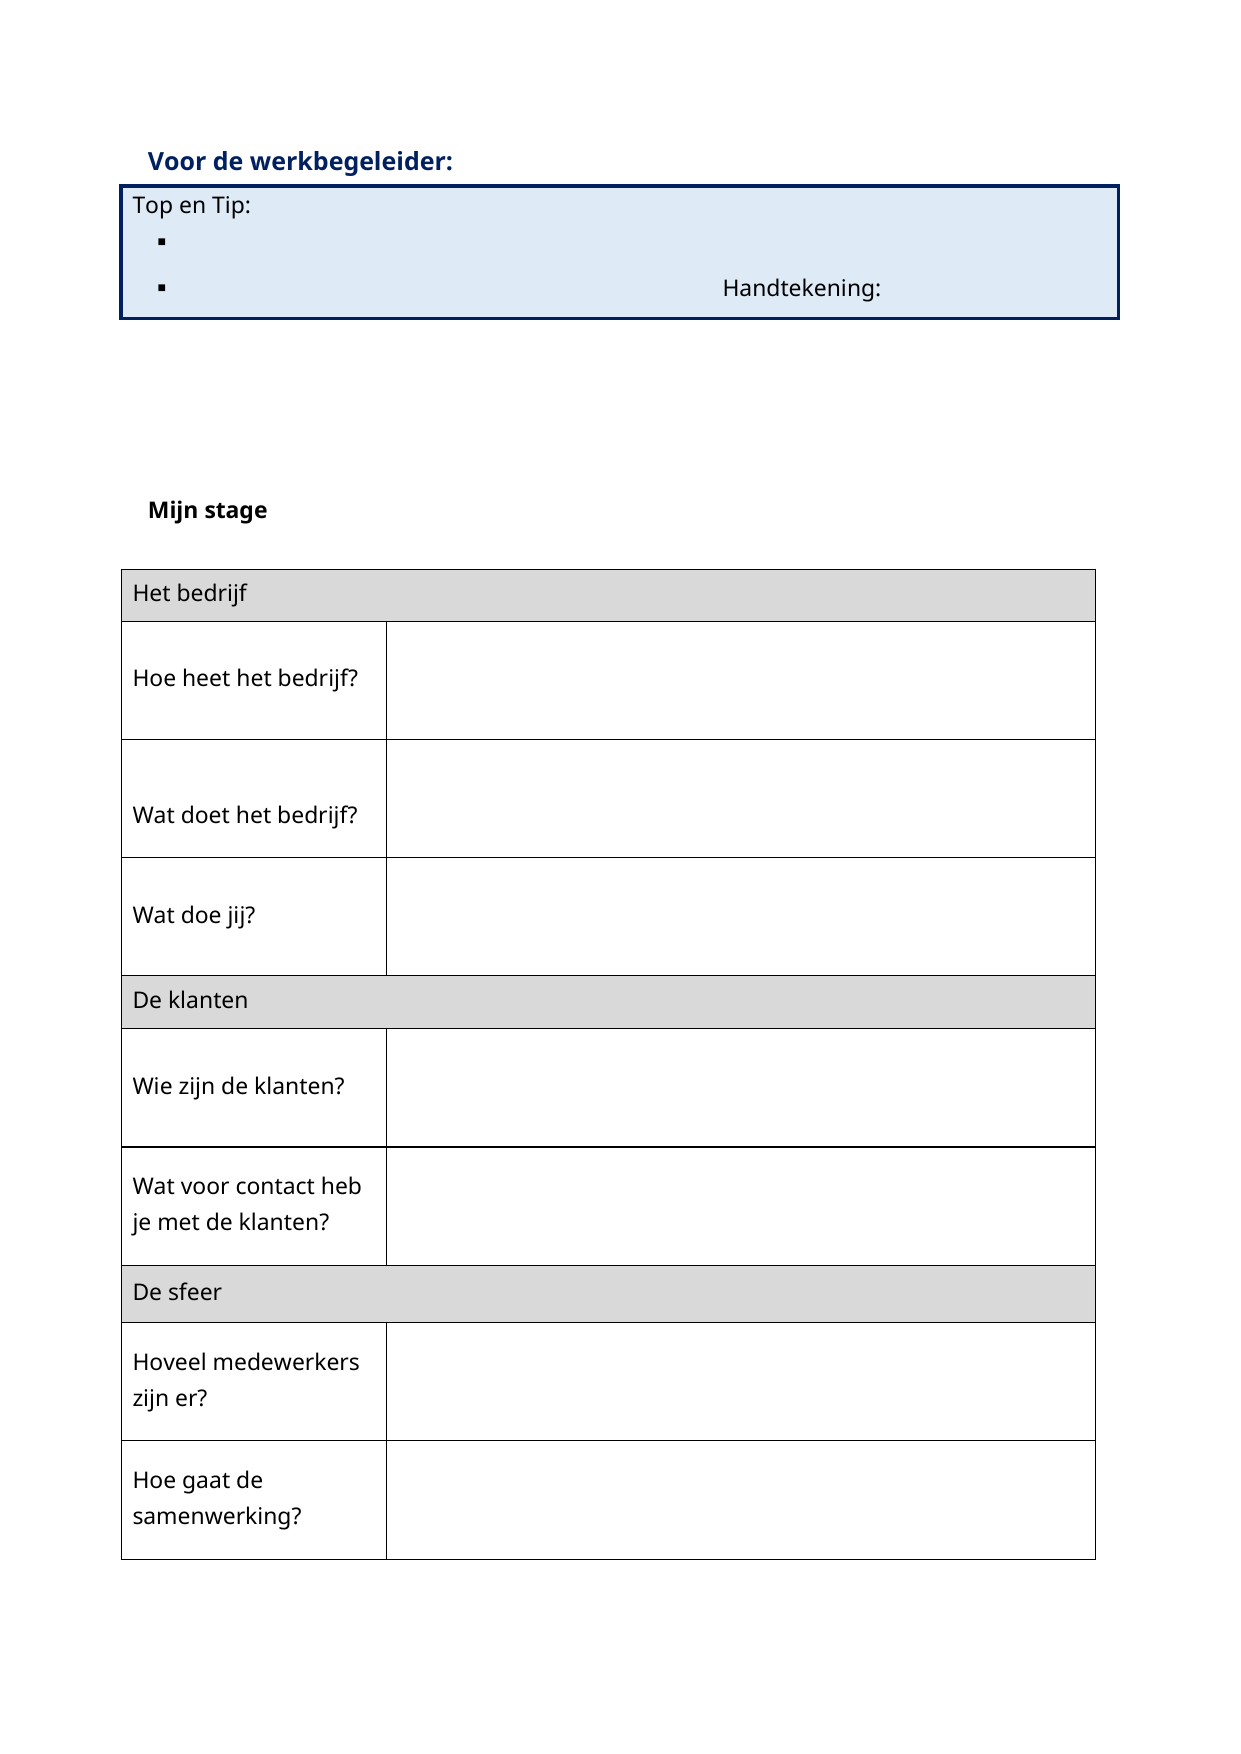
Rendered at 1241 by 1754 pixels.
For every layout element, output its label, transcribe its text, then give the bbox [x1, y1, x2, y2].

table_cell [387, 622, 1095, 739]
table_cell Hoveel medewerkers zijn er? [122, 1323, 386, 1440]
table_cell [387, 1323, 1095, 1440]
table_cell [387, 1148, 1095, 1264]
table_cell De sfeer [122, 1266, 1095, 1322]
table_cell Wat doet het bedrijf? [122, 740, 386, 857]
table_header Top en Tip: Handtekening: [123, 188, 1117, 317]
table_cell [387, 740, 1095, 857]
table_cell Wat voor contact heb je met de klanten? [122, 1148, 386, 1264]
table_cell Wat doe jij? [122, 858, 386, 975]
text Mijn stage [148, 494, 1107, 525]
table_cell Hoe gaat de samenwerking? [122, 1441, 386, 1558]
table_cell [387, 1029, 1095, 1146]
table_cell Wie zijn de klanten? [122, 1029, 386, 1146]
table_cell [387, 858, 1095, 975]
table_header Het bedrijf [122, 570, 1095, 621]
table_cell [387, 1441, 1095, 1558]
table_cell Hoe heet het bedrijf? [122, 622, 386, 739]
table_cell De klanten [122, 976, 1095, 1028]
text Voor de werkbegeleider: [148, 144, 1107, 178]
